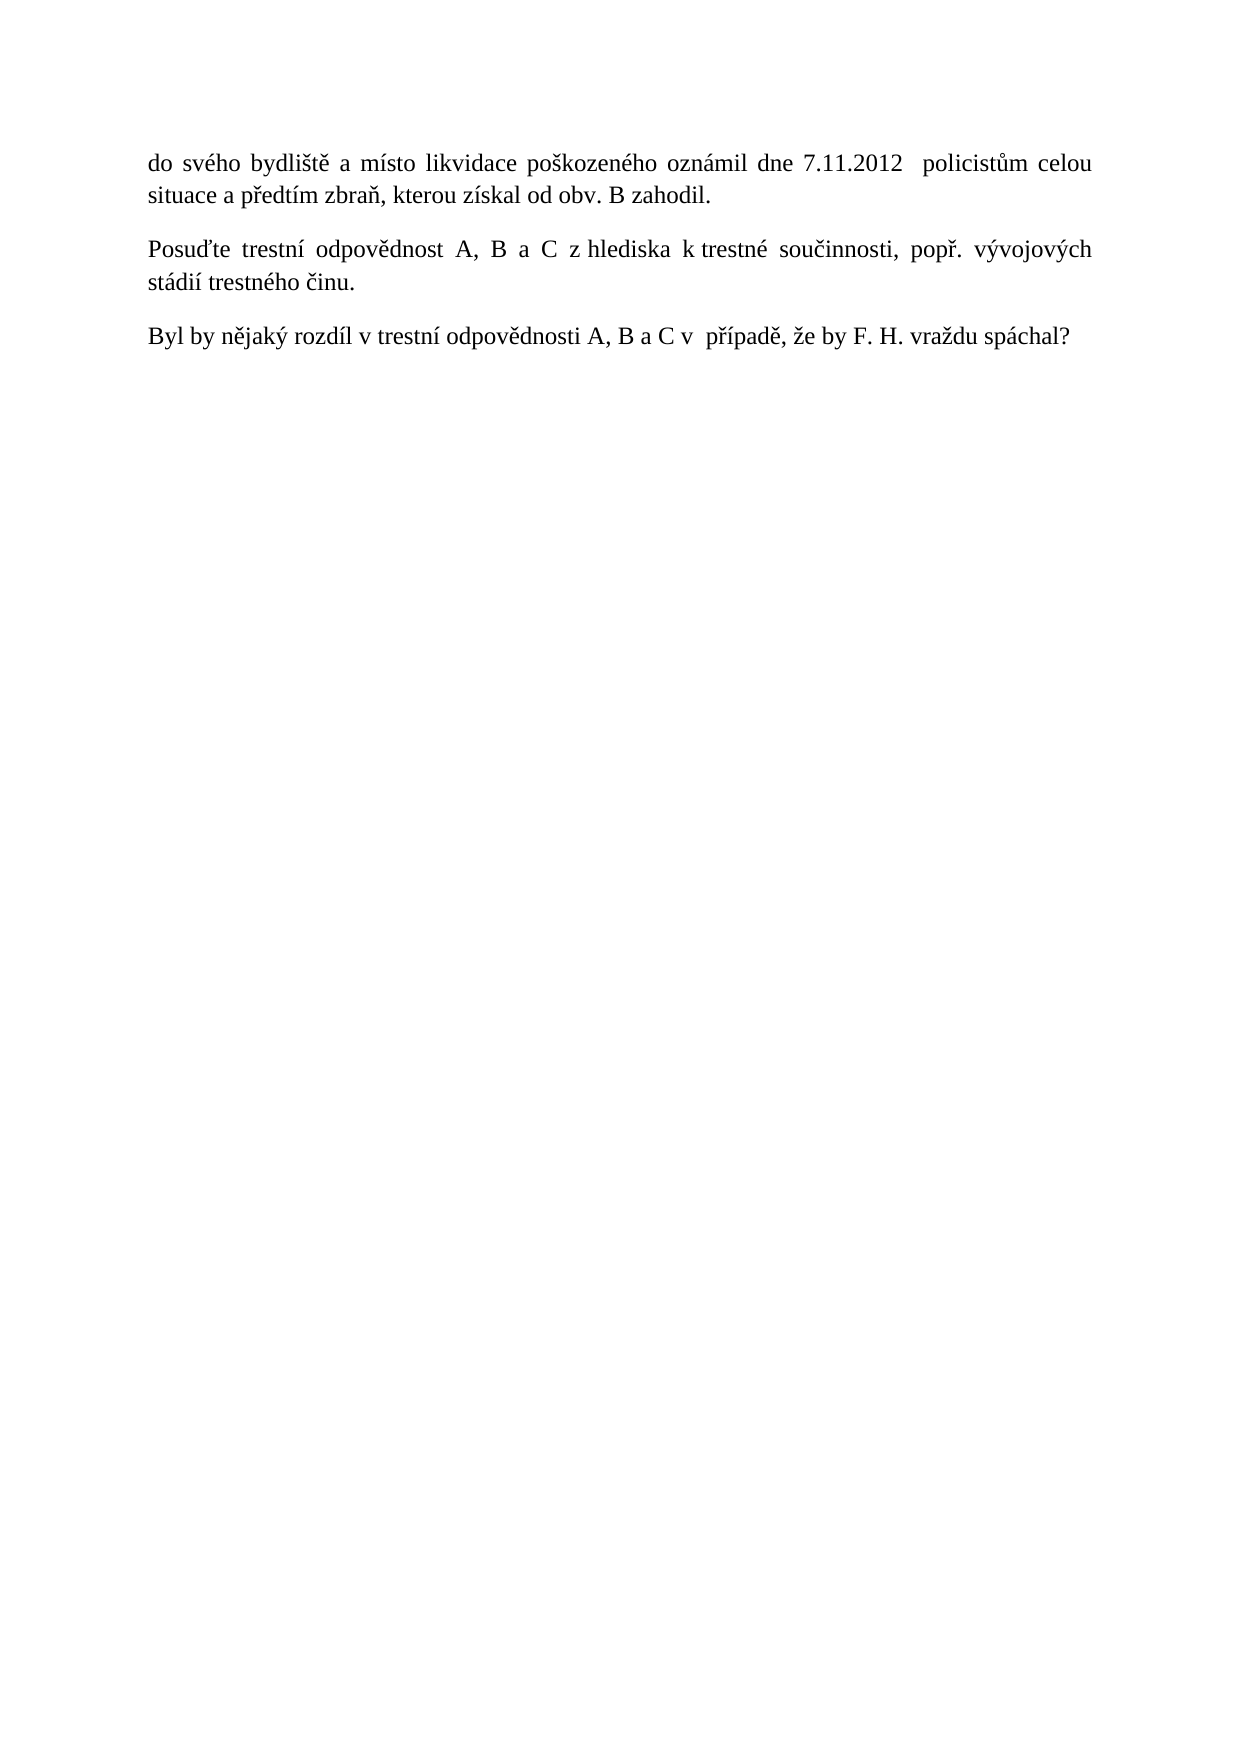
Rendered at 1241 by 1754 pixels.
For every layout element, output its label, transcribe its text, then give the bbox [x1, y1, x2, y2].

text Posuďte trestní odpovědnost A, B a C z hlediska k trestné součinnosti, popř. vývojových stádií trestného činu. [148, 234, 1093, 296]
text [148, 148, 1093, 209]
text Byl by nějaký rozdíl v trestní odpovědnosti A, B a C v případě, že by F. H. vraždu spáchal? [148, 321, 1093, 350]
